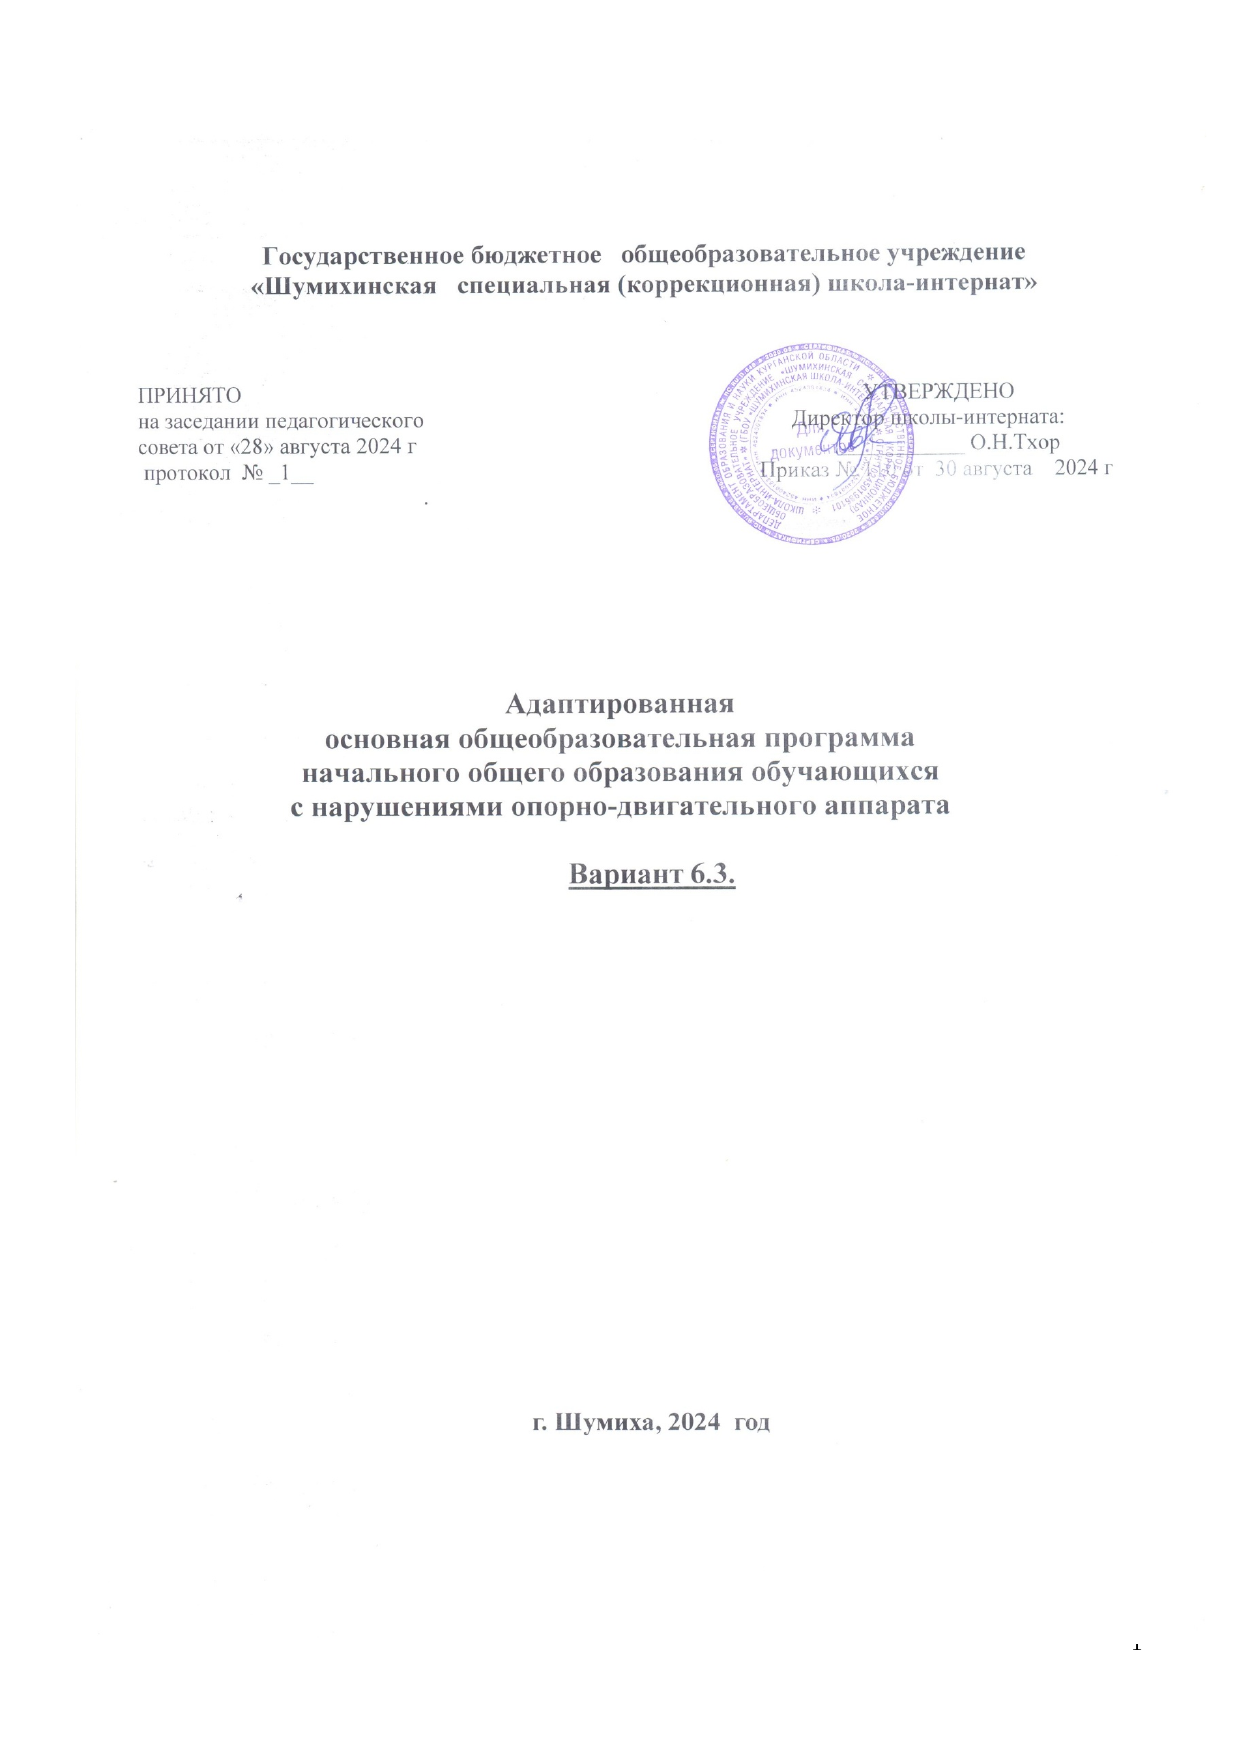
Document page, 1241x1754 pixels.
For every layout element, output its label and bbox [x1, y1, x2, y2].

picture [75, 129, 1207, 1644]
